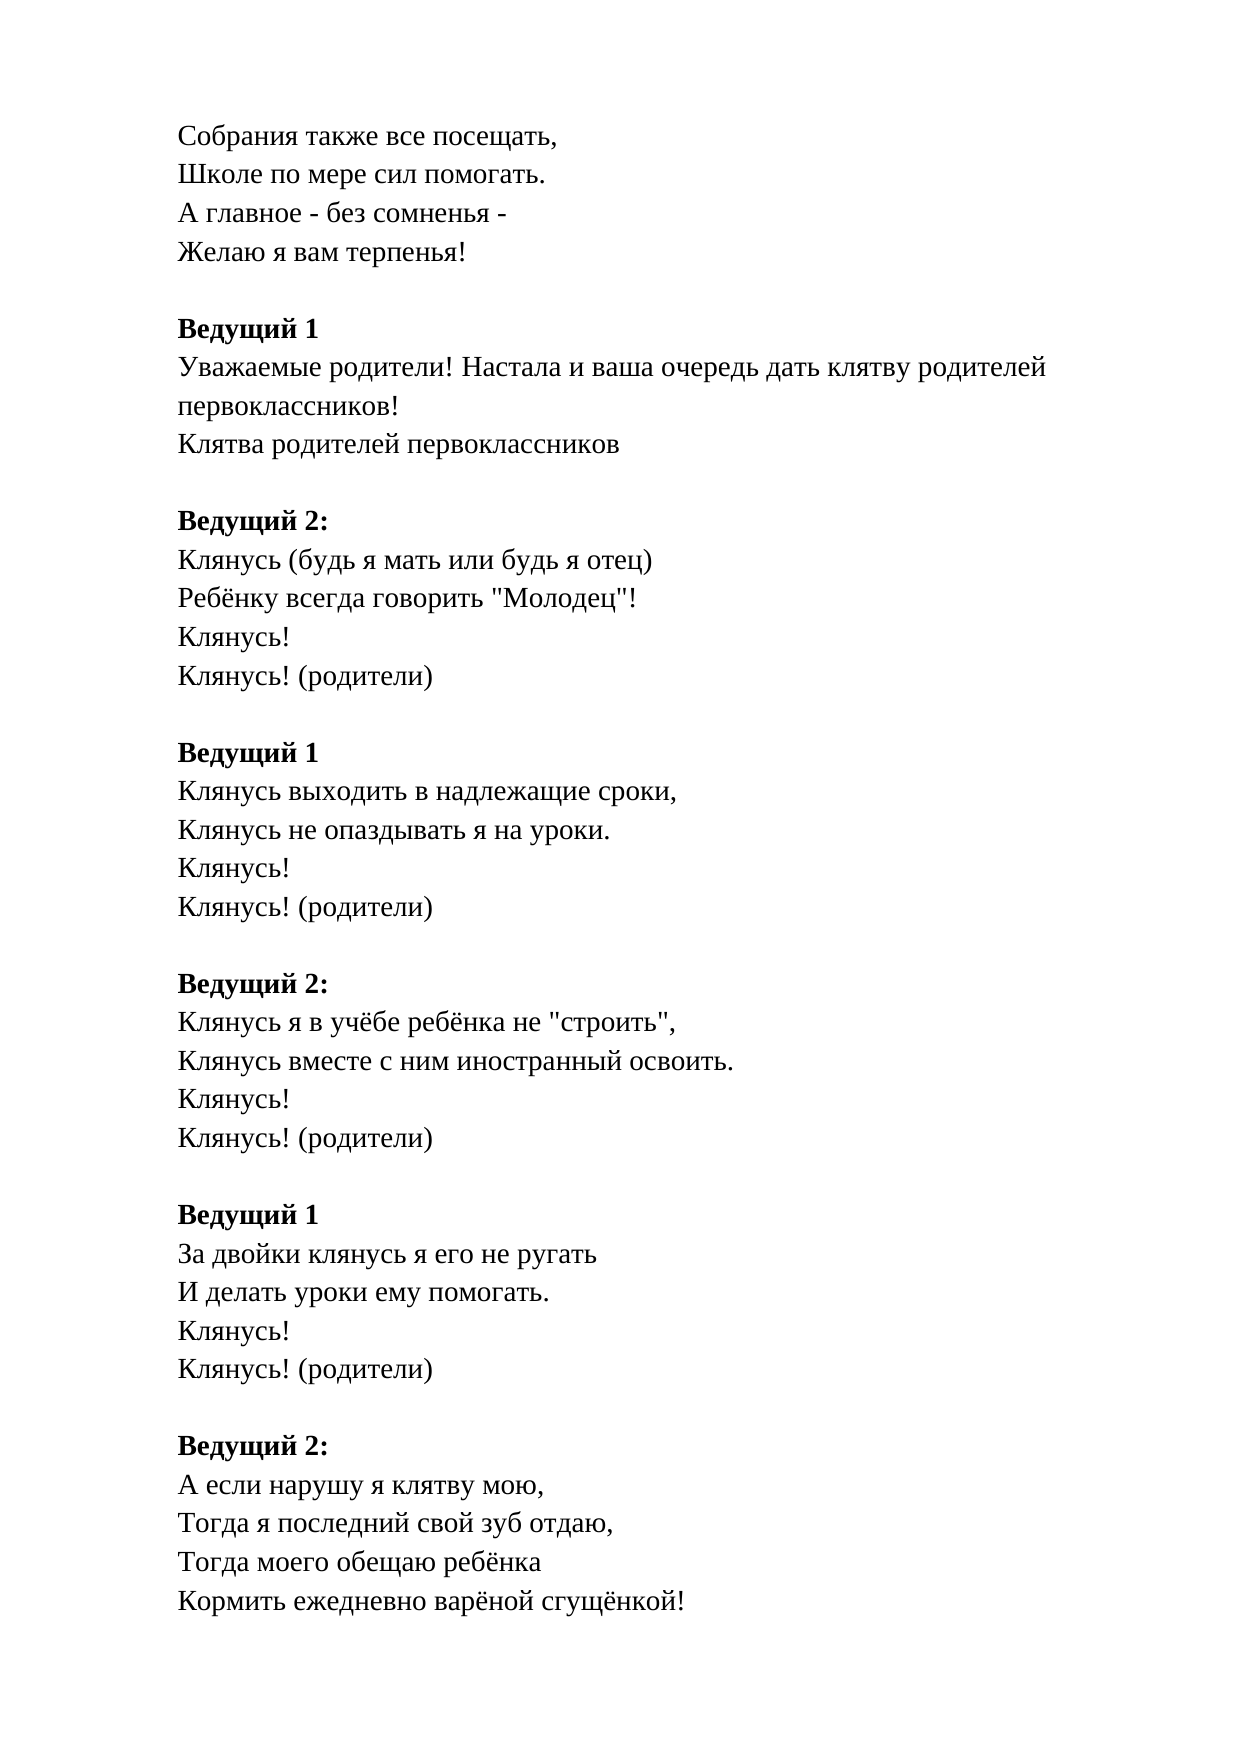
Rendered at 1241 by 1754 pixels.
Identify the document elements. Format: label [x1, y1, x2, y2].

text [177, 118, 1152, 1616]
